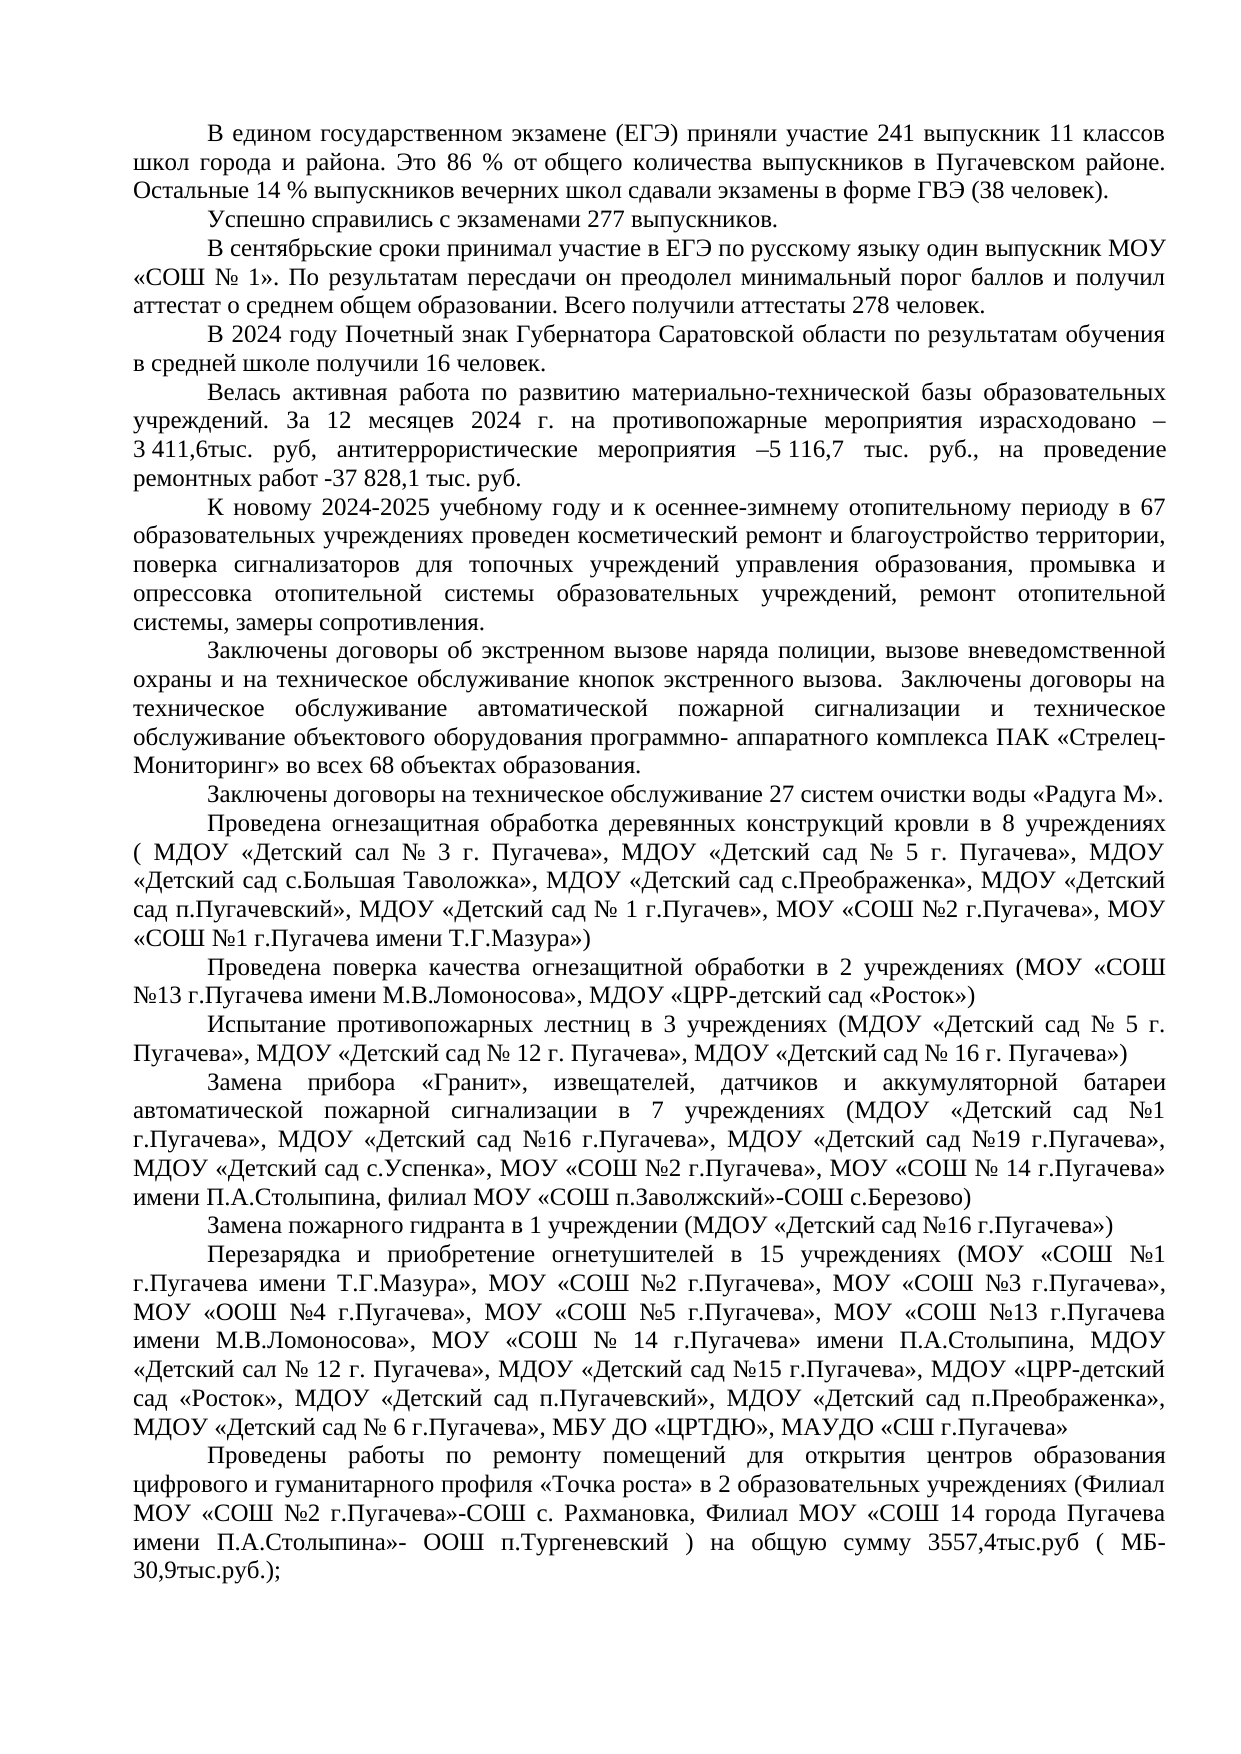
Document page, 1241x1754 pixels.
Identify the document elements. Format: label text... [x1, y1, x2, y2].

text Проведены работы по ремонту помещений для открытия центров образования цифрового и гуманитарного профиля «Точка роста» в 2 образовательных учреждениях (Филиал МОУ «СОШ №2 г.Пугачева»-СОШ с. Рахмановка, Филиал МОУ «СОШ 14 города Пугачева имени П.А.Столыпина»- ООШ п.Тургеневский ) на общую сумму 3557,4тыс.руб ( МБ- 30,9тыс.руб.); [133, 1441, 1167, 1584]
text Замена прибора «Гранит», извещателей, датчиков и аккумуляторной батареи автоматической пожарной сигнализации в 7 учреждениях (МДОУ «Детский сад №1 г.Пугачева», МДОУ «Детский сад №16 г.Пугачева», МДОУ «Детский сад №19 г.Пугачева», МДОУ «Детский сад с.Успенка», МОУ «СОШ №2 г.Пугачева», МОУ «СОШ № 14 г.Пугачева» имени П.А.Столыпина, филиал МОУ «СОШ п.Заволжский»-СОШ с.Березово) [133, 1067, 1167, 1211]
text Перезарядка и приобретение огнетушителей в 15 учреждениях (МОУ «СОШ №1 г.Пугачева имени Т.Г.Мазура», МОУ «СОШ №2 г.Пугачева», МОУ «СОШ №3 г.Пугачева», МОУ «ООШ №4 г.Пугачева», МОУ «СОШ №5 г.Пугачева», МОУ «СОШ №13 г.Пугачева имени М.В.Ломоносова», МОУ «СОШ № 14 г.Пугачева» имени П.А.Столыпина, МДОУ «Детский сал № 12 г. Пугачева», МДОУ «Детский сад №15 г.Пугачева», МДОУ «ЦРР-детский сад «Росток», МДОУ «Детский сад п.Пугачевский», МДОУ «Детский сад п.Преображенка», МДОУ «Детский сад № 6 г.Пугачева», МБУ ДО «ЦРТДЮ», МАУДО «СШ г.Пугачева» [133, 1239, 1167, 1441]
text Велась активная работа по развитию материально-технической базы образовательных учреждений. За 12 месяцев 2024 г. на противопожарные мероприятия израсходовано – 3 411,6тыс. руб, антитеррористические мероприятия –5 116,7 тыс. руб., на проведение ремонтных работ -37 828,1 тыс. руб. [133, 377, 1167, 492]
text В едином государственном экзамене (ЕГЭ) приняли участие 241 выпускник 11 классов школ города и района. Это 86 % от общего количества выпускников в Пугачевском районе. Остальные 14 % выпускников вечерних школ сдавали экзамены в форме ГВЭ (38 человек). [133, 118, 1167, 204]
text К новому 2024-2025 учебному году и к осеннее-зимнему отопительному периоду в 67 образовательных учреждениях проведен косметический ремонт и благоустройство территории, поверка сигнализаторов для топочных учреждений управления образования, промывка и опрессовка отопительной системы образовательных учреждений, ремонт отопительной системы, замеры сопротивления. [133, 492, 1167, 636]
text В 2024 году Почетный знак Губернатора Саратовской области по результатам обучения в средней школе получили 16 человек. [133, 319, 1167, 377]
text Испытание противопожарных лестниц в 3 учреждениях (МДОУ «Детский сад № 5 г. Пугачева», МДОУ «Детский сад № 12 г. Пугачева», МДОУ «Детский сад № 16 г. Пугачева») [133, 1009, 1167, 1067]
text Заключены договоры об экстренном вызове наряда полиции, вызове вневедомственной охраны и на техническое обслуживание кнопок экстренного вызова. Заключены договоры на техническое обслуживание автоматической пожарной сигнализации и техническое обслуживание объектового оборудования программно- аппаратного комплекса ПАК «Стрелец-Мониторинг» во всех 68 объектах образования. [133, 636, 1167, 779]
text Заключены договоры на техническое обслуживание 27 систем очистки воды «Радуга М». [133, 779, 1167, 808]
text В сентябрьские сроки принимал участие в ЕГЭ по русскому языку один выпускник МОУ «СОШ № 1». По результатам пересдачи он преодолел минимальный порог баллов и получил аттестат о среднем общем образовании. Всего получили аттестаты 278 человек. [133, 233, 1167, 319]
text Успешно справились с экзаменами 277 выпускников. [133, 204, 1167, 233]
text Проведена поверка качества огнезащитной обработки в 2 учреждениях (МОУ «СОШ №13 г.Пугачева имени М.В.Ломоносова», МДОУ «ЦРР-детский сад «Росток») [133, 952, 1167, 1009]
text Замена пожарного гидранта в 1 учреждении (МДОУ «Детский сад №16 г.Пугачева») [133, 1211, 1167, 1239]
text Проведена огнезащитная обработка деревянных конструкций кровли в 8 учреждениях ( МДОУ «Детский сал № 3 г. Пугачева», МДОУ «Детский сад № 5 г. Пугачева», МДОУ «Детский сад с.Большая Таволожка», МДОУ «Детский сад с.Преображенка», МДОУ «Детский сад п.Пугачевский», МДОУ «Детский сад № 1 г.Пугачев», МОУ «СОШ №2 г.Пугачева», МОУ «СОШ №1 г.Пугачева имени Т.Г.Мазура») [133, 808, 1167, 952]
